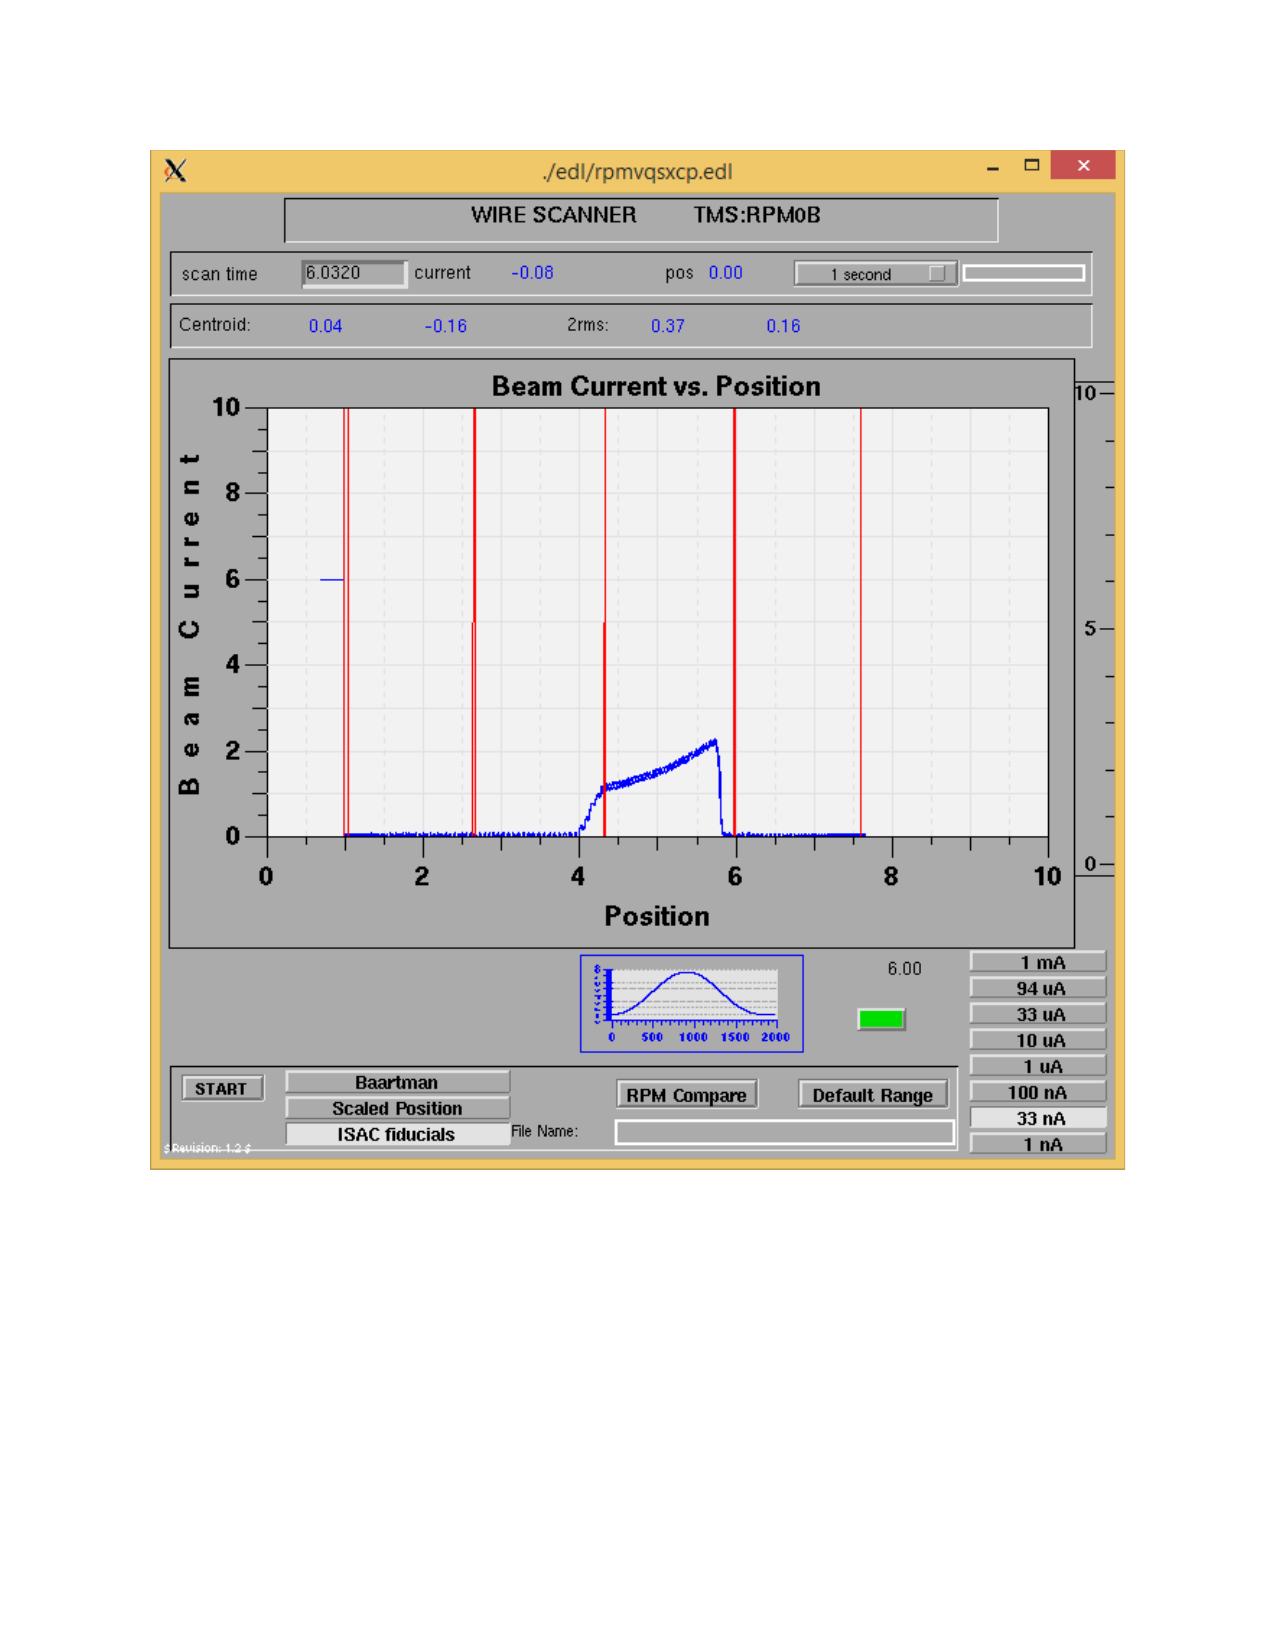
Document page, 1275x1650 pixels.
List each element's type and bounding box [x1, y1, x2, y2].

picture [150, 150, 1125, 1170]
